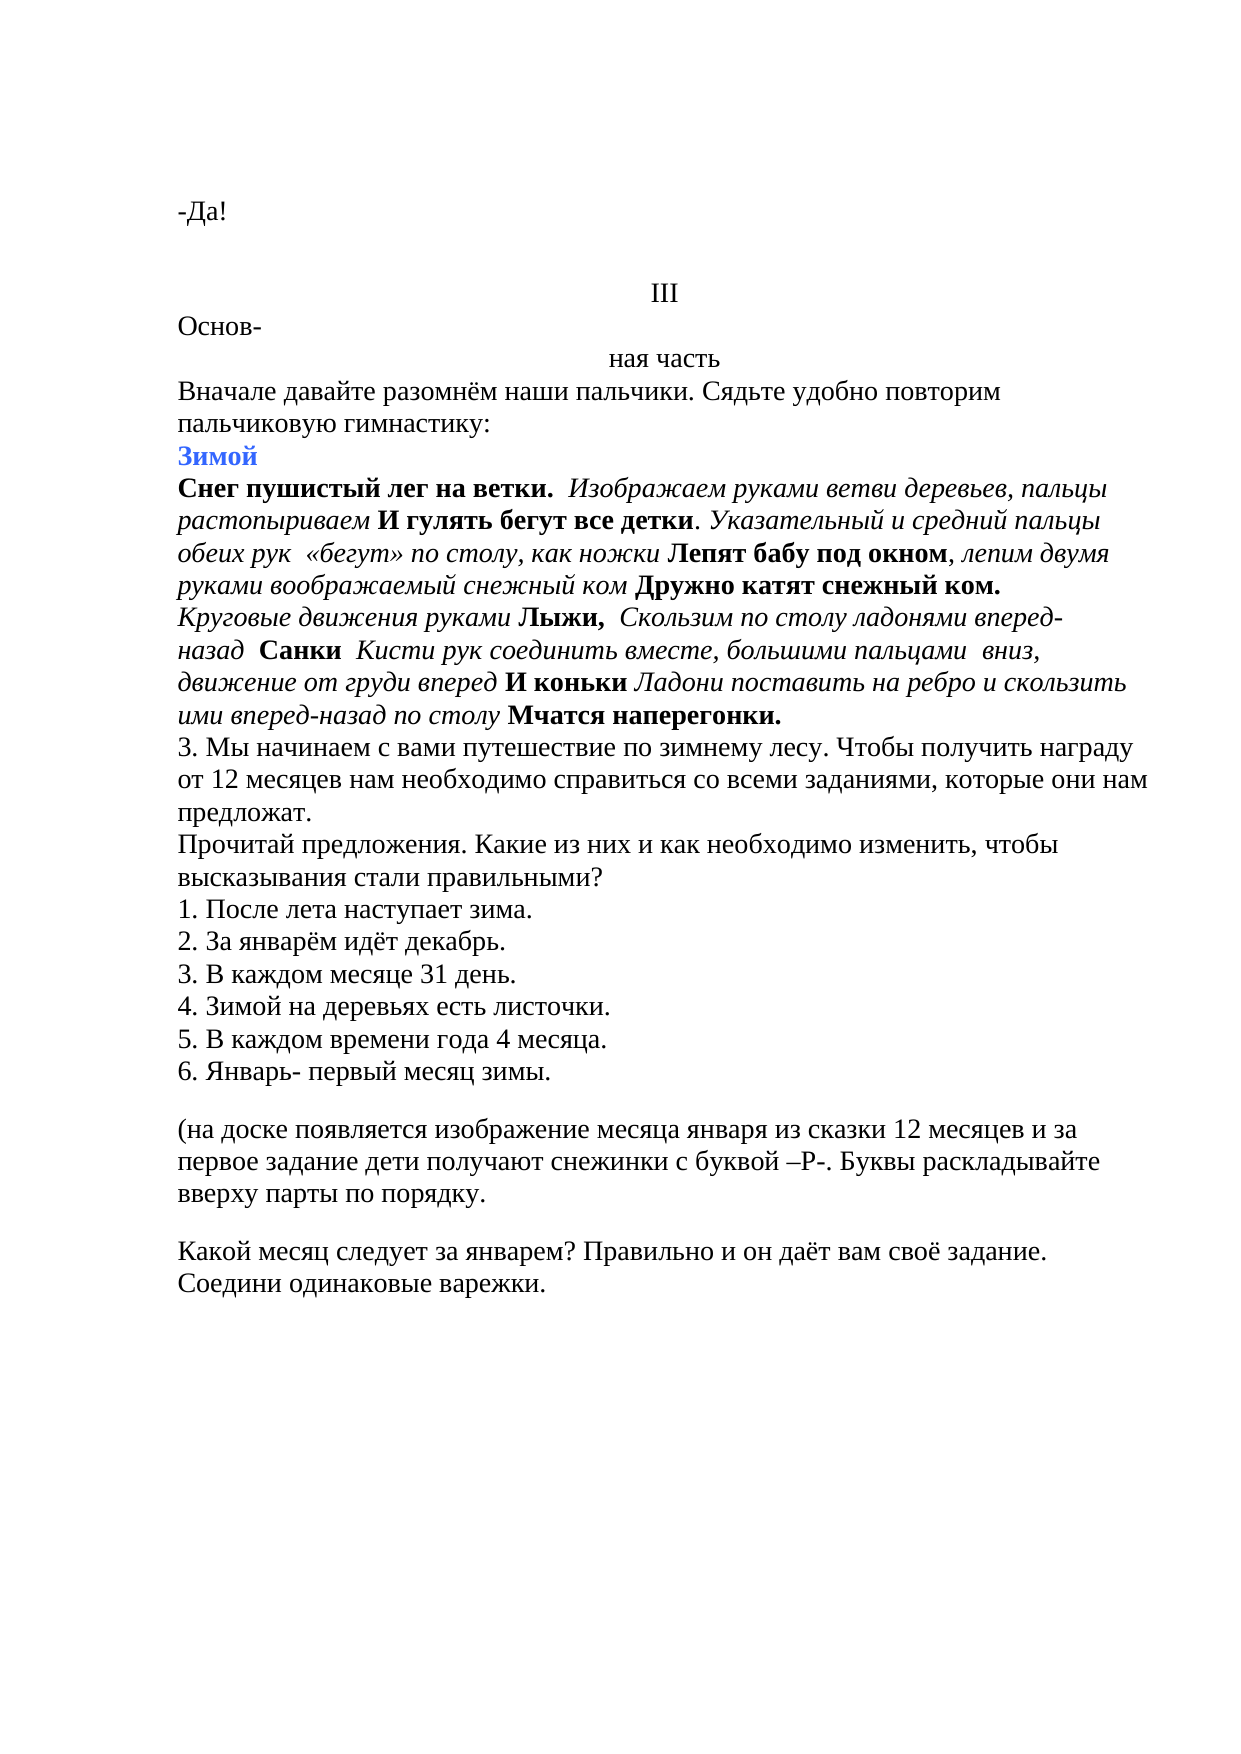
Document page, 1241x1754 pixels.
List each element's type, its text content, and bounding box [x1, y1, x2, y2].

text Зимой [177, 438, 1152, 471]
text Снег пушистый лег на ветки. Изображаем руками ветви деревьев, пальцы растопыриваем И гулять бегут все детки. Указательный и средний пальцы обеих рук «бегут» по столу, как ножки Лепят бабу под окном, лепим двумя руками воображаемый снежный ком Дружно катят снежный ком. Круговые движения руками Лыжи, Скользим по столу ладонями вперед-назад Санки Кисти рук соединить вместе, большими пальцами вниз, движение от груди вперед И коньки Ладони поставить на ребро и скользить ими вперед-назад по столу Мчатся наперегонки. [177, 471, 1152, 730]
text 1. После лета наступает зима. [177, 892, 1152, 924]
text 5. В каждом времени года 4 месяца. [177, 1022, 1152, 1054]
text ная часть [177, 341, 1152, 374]
text 3. Мы начинаем с вами путешествие по зимнему лесу. Чтобы получить награду от 12 месяцев нам необходимо справиться со всеми заданиями, которые они нам предложат. [177, 730, 1152, 827]
text (на доске появляется изображение месяца января из сказки 12 месяцев и за первое задание дети получают снежинки с буквой –Р-. Буквы раскладывайте вверху парты по порядку. [177, 1112, 1152, 1209]
text III [177, 277, 1152, 309]
text Прочитай предложения. Какие из них и как необходимо изменить, чтобы высказывания стали правильными? [177, 827, 1152, 892]
text 6. Январь- первый месяц зимы. [177, 1054, 1152, 1086]
text 3. В каждом месяце 31 день. [177, 957, 1152, 989]
text 2. За январём идёт декабрь. [177, 924, 1152, 957]
text 4. Зимой на деревьях есть листочки. [177, 989, 1152, 1022]
text Какой месяц следует за январем? Правильно и он даёт вам своё задание. Соедини одинаковые варежки. [177, 1234, 1152, 1299]
text Вначале давайте разомнём наши пальчики. Сядьте удобно повторим пальчиковую гимнастику: [177, 374, 1152, 438]
text Основ- [177, 309, 1152, 341]
text -Да! [177, 194, 1152, 226]
